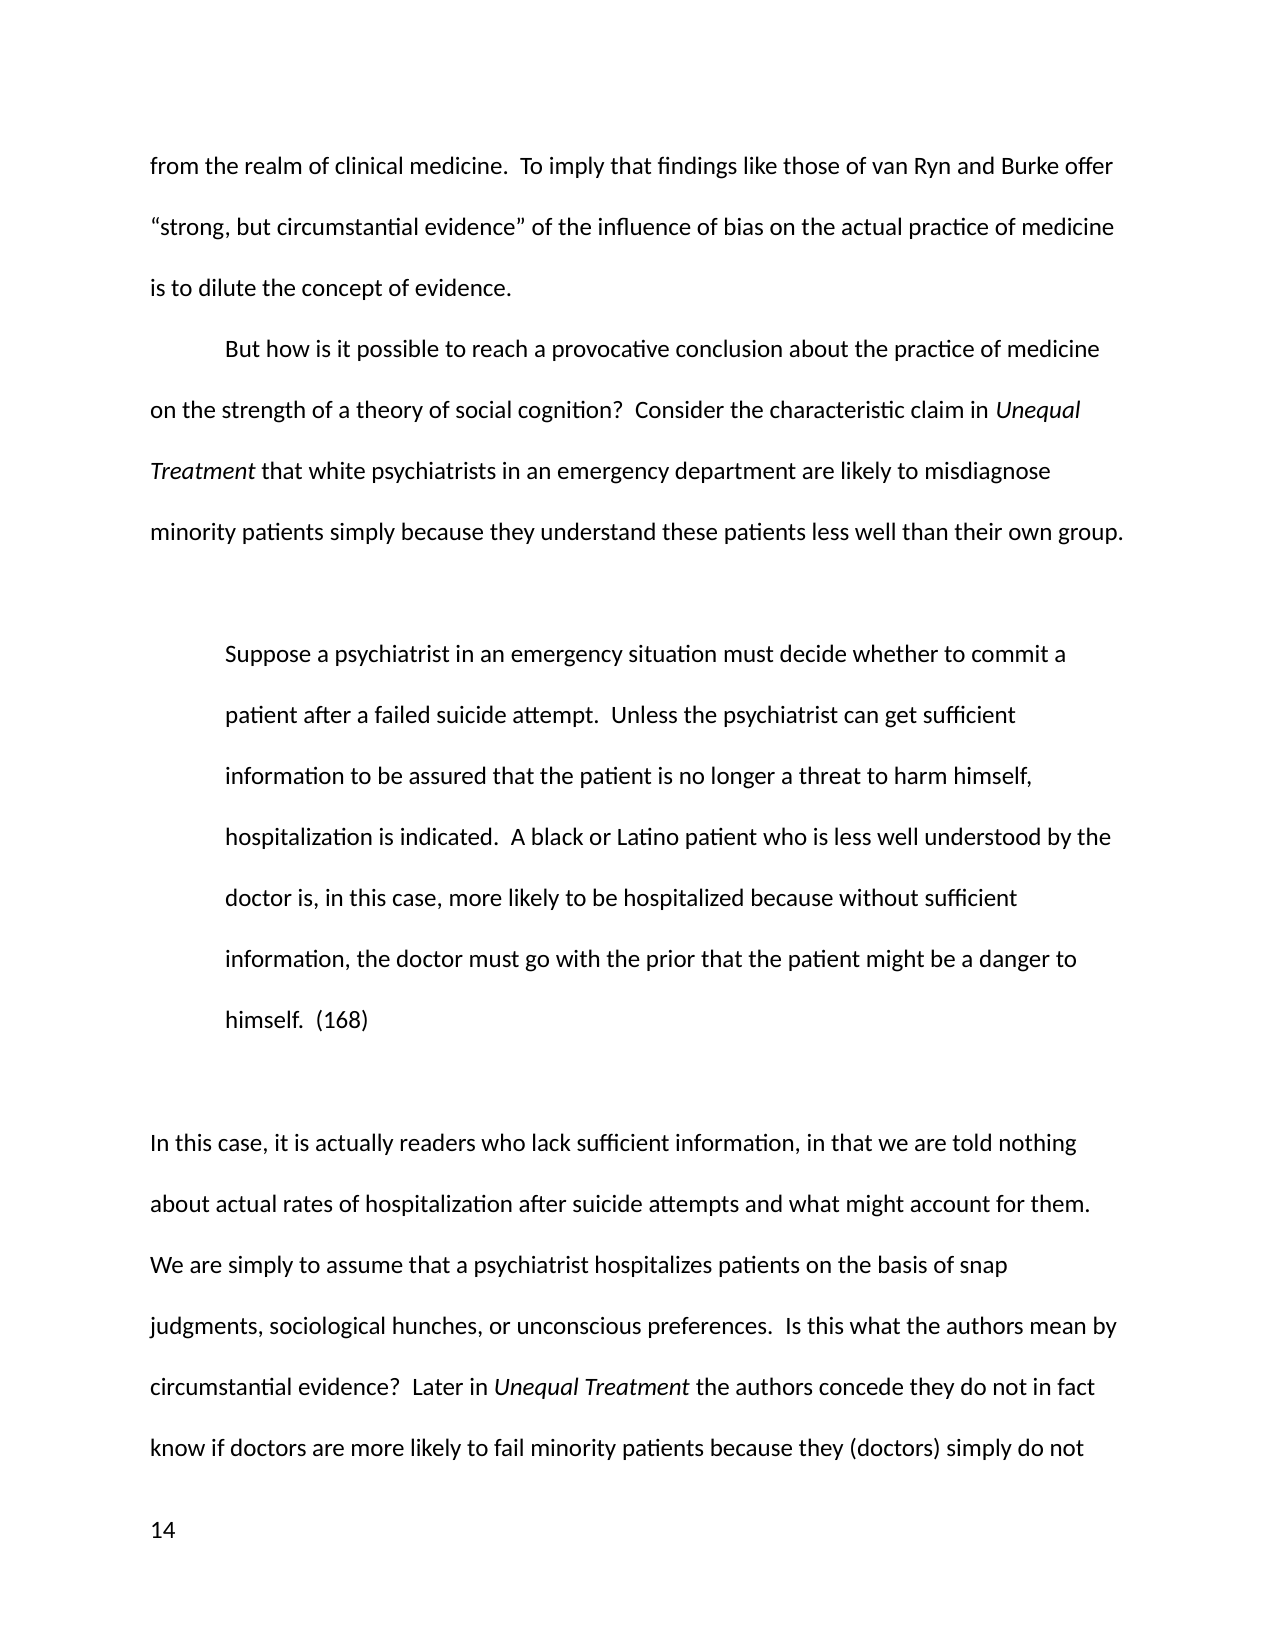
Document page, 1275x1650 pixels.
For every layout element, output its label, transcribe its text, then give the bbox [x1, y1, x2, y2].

text But how is it possible to reach a provocative conclusion about the practice of medicine on the strength of a theory of social cognition? Consider the characteristic claim in Unequal Treatment that white psychiatrists in an emergency department are likely to misdiagnose minority patients simply because they understand these patients less well than their own group. [150, 333, 1125, 547]
text Suppose a psychiatrist in an emergency situation must decide whether to commit a patient after a failed suicide attempt. Unless the psychiatrist can get sufficient information to be assured that the patient is no longer a threat to harm himself, hospitalization is indicated. A black or Latino patient who is less well understood by the doctor is, in this case, more likely to be hospitalized because without sufficient information, the doctor must go with the prior that the patient might be a danger to himself. (168) [225, 638, 1125, 1035]
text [150, 150, 1125, 303]
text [150, 1127, 1125, 1462]
